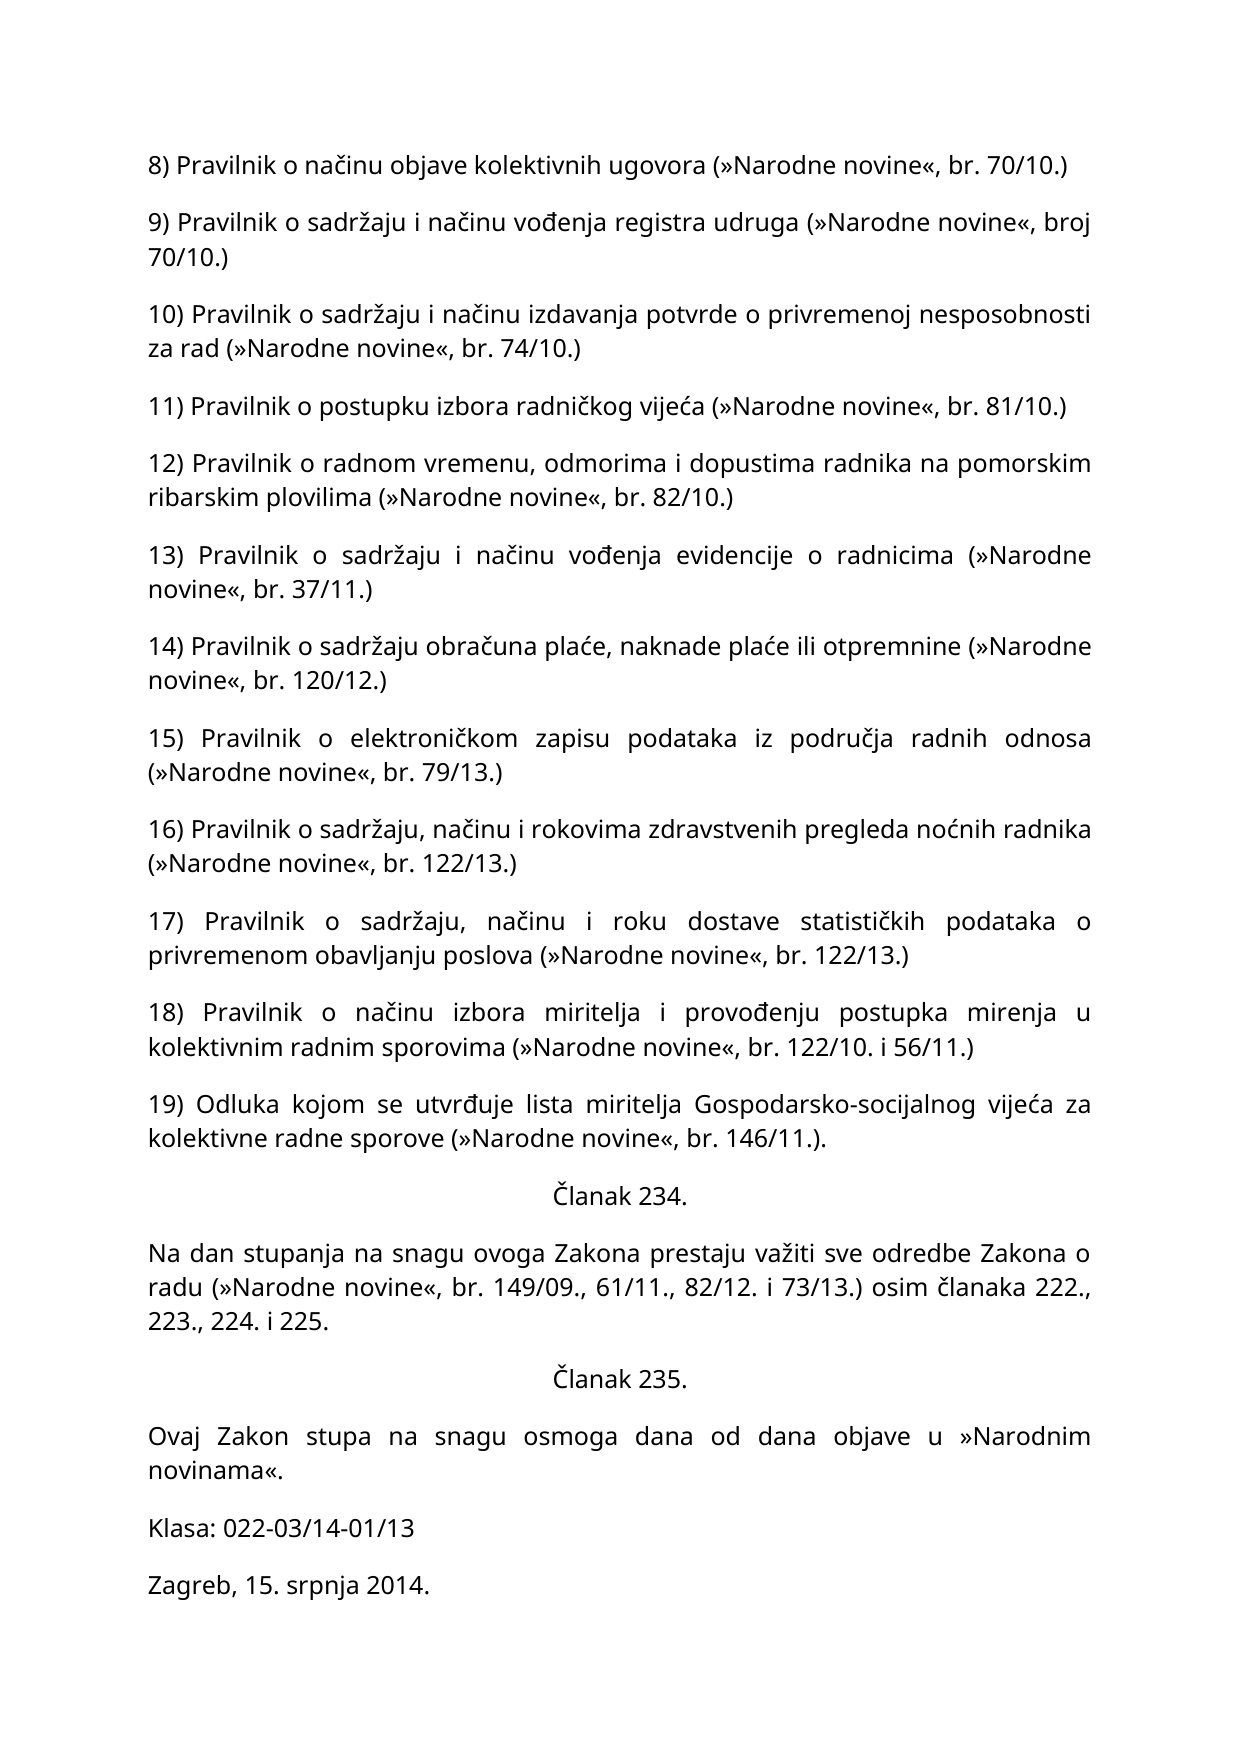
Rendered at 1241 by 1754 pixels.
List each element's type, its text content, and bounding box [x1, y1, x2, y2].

text 16) Pravilnik o sadržaju, načinu i rokovima zdravstvenih pregleda noćnih radnika (»Narodne novine«, br. 122/13.) [148, 812, 1093, 880]
text 19) Odluka kojom se utvrđuje lista miritelja Gospodarsko-socijalnog vijeća za kolektivne radne sporove (»Narodne novine«, br. 146/11.). [148, 1087, 1093, 1155]
text Klasa: 022-03/14-01/13 [148, 1510, 1093, 1544]
text Članak 235. [148, 1361, 1093, 1395]
text Na dan stupanja na snagu ovoga Zakona prestaju važiti sve odredbe Zakona o radu (»Narodne novine«, br. 149/09., 61/11., 82/12. i 73/13.) osim članaka 222., 223., 224. i 225. [148, 1236, 1093, 1338]
text 18) Pravilnik o načinu izbora miritelja i provođenju postupka mirenja u kolektivnim radnim sporovima (»Narodne novine«, br. 122/10. i 56/11.) [148, 995, 1093, 1063]
text 17) Pravilnik o sadržaju, načinu i roku dostave statističkih podataka o privremenom obavljanju poslova (»Narodne novine«, br. 122/13.) [148, 903, 1093, 972]
text 13) Pravilnik o sadržaju i načinu vođenja evidencije o radnicima (»Narodne novine«, br. 37/11.) [148, 537, 1093, 605]
text Članak 234. [148, 1178, 1093, 1212]
text Ovaj Zakon stupa na snagu osmoga dana od dana objave u »Narodnim novinama«. [148, 1419, 1093, 1487]
text 14) Pravilnik o sadržaju obračuna plaće, naknade plaće ili otpremnine (»Narodne novine«, br. 120/12.) [148, 629, 1093, 697]
text 9) Pravilnik o sadržaju i načinu vođenja registra udruga (»Narodne novine«, broj 70/10.) [148, 205, 1093, 273]
text 8) Pravilnik o načinu objave kolektivnih ugovora (»Narodne novine«, br. 70/10.) [148, 148, 1093, 182]
text Zagreb, 15. srpnja 2014. [148, 1568, 1093, 1602]
text 15) Pravilnik o elektroničkom zapisu podataka iz područja radnih odnosa (»Narodne novine«, br. 79/13.) [148, 720, 1093, 788]
text 12) Pravilnik o radnom vremenu, odmorima i dopustima radnika na pomorskim ribarskim plovilima (»Narodne novine«, br. 82/10.) [148, 446, 1093, 514]
text 11) Pravilnik o postupku izbora radničkog vijeća (»Narodne novine«, br. 81/10.) [148, 388, 1093, 422]
text 10) Pravilnik o sadržaju i načinu izdavanja potvrde o privremenoj nesposobnosti za rad (»Narodne novine«, br. 74/10.) [148, 297, 1093, 365]
